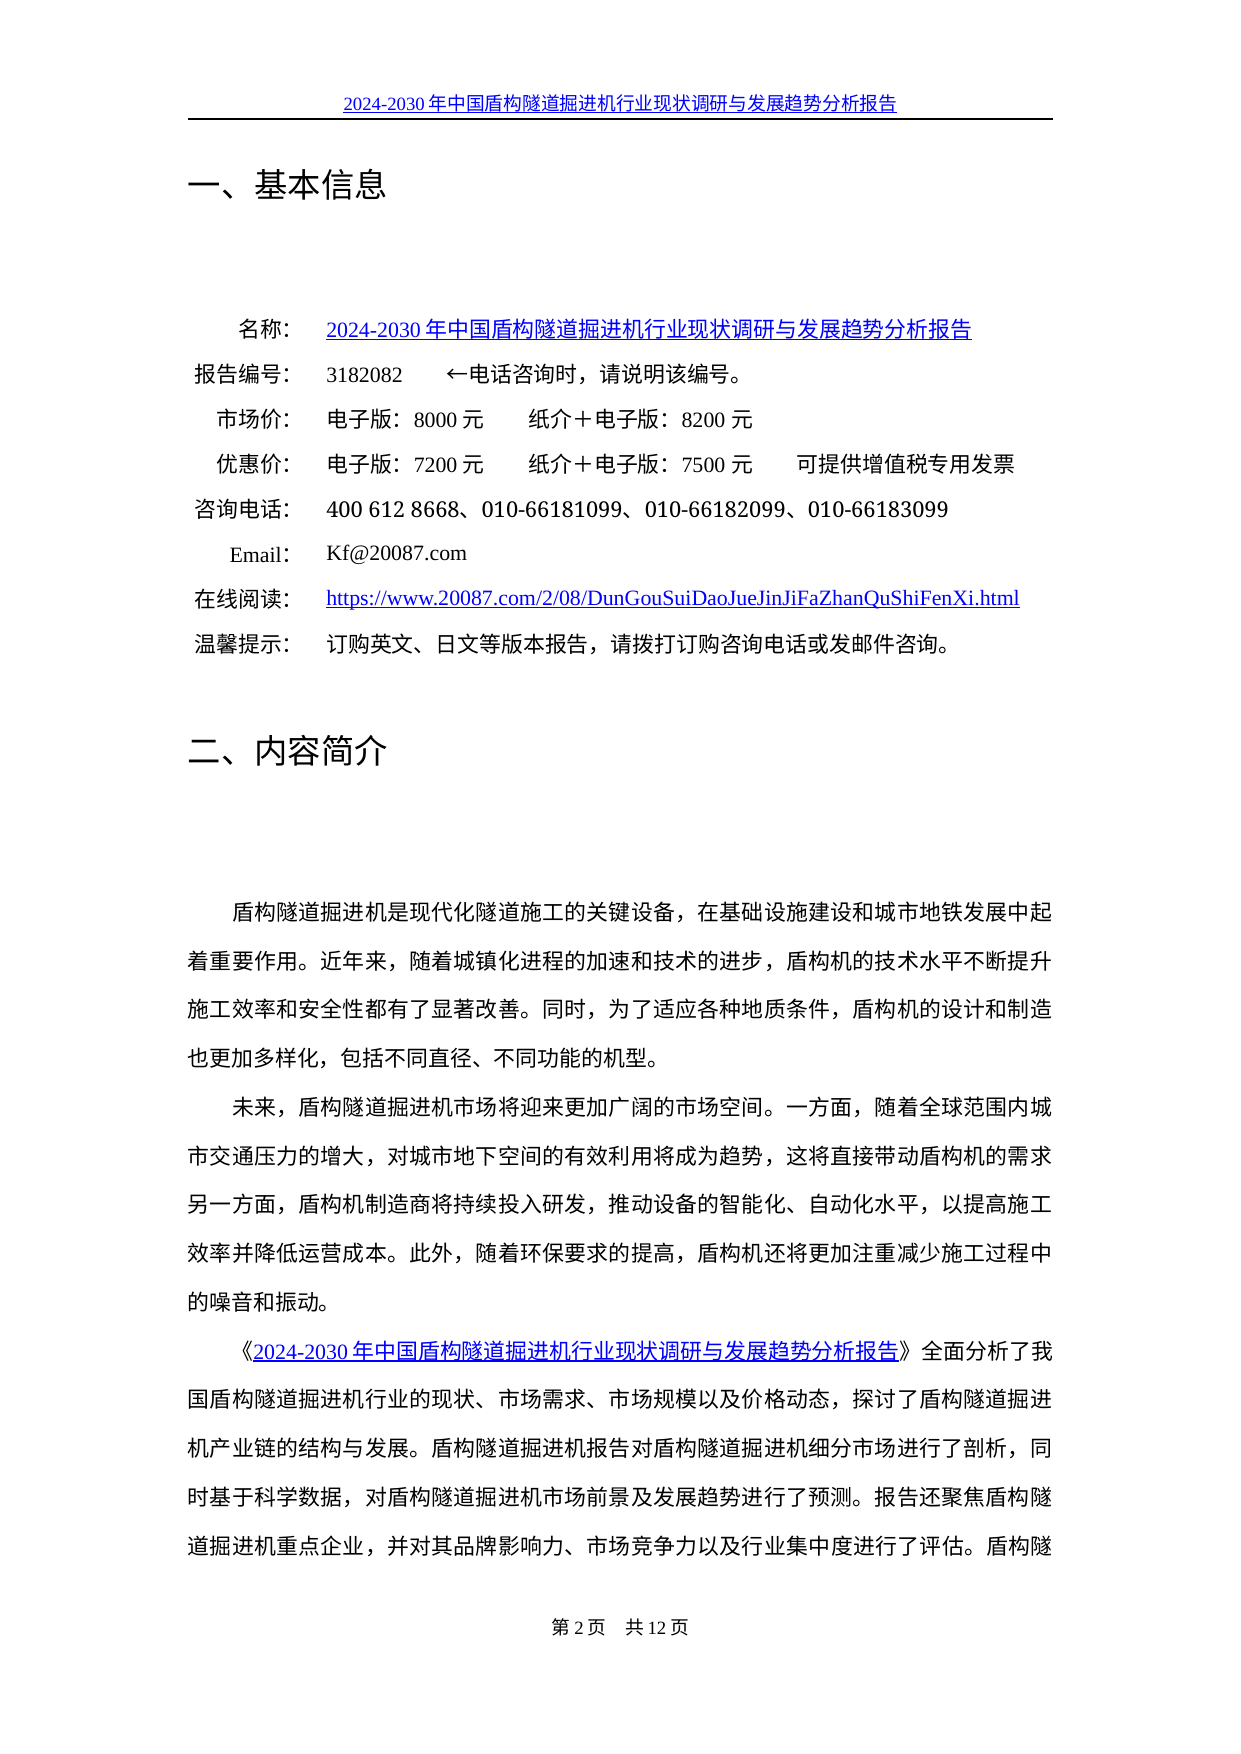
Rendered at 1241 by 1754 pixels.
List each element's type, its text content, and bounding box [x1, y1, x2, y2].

title 二、内容简介 [187, 717, 1053, 782]
table_cell 优惠价： [167, 447, 315, 492]
table_cell Kf@20087.com [315, 537, 1073, 582]
table_cell 电子版：7200 元 纸介＋电子版：7500 元 可提供增值税专用发票 [315, 447, 1073, 492]
table_cell 在线阅读： [167, 582, 315, 627]
table_cell Email： [167, 537, 315, 582]
table_cell 订购英文、日文等版本报告，请拨打订购咨询电话或发邮件咨询。 [315, 627, 1073, 672]
table_cell 400 612 8668、010-66181099、010-66182099、010-66183099 [315, 492, 1073, 537]
table_header 名称： [167, 312, 315, 357]
table_cell 咨询电话： [167, 492, 315, 537]
table_cell 市场价： [167, 402, 315, 447]
title 一、基本信息 [187, 150, 1053, 215]
table_header 2024-2030年中国盾构隧道掘进机行业现状调研与发展趋势分析报告 [315, 312, 1073, 357]
table_cell 3182082 ←电话咨询时，请说明该编号。 [315, 357, 1073, 402]
table_cell 电子版：8000 元 纸介＋电子版：8200 元 [315, 402, 1073, 447]
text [187, 894, 1053, 1561]
table_cell 报告编号： [167, 357, 315, 402]
table_cell 温馨提示： [167, 627, 315, 672]
table_cell [315, 582, 1073, 627]
